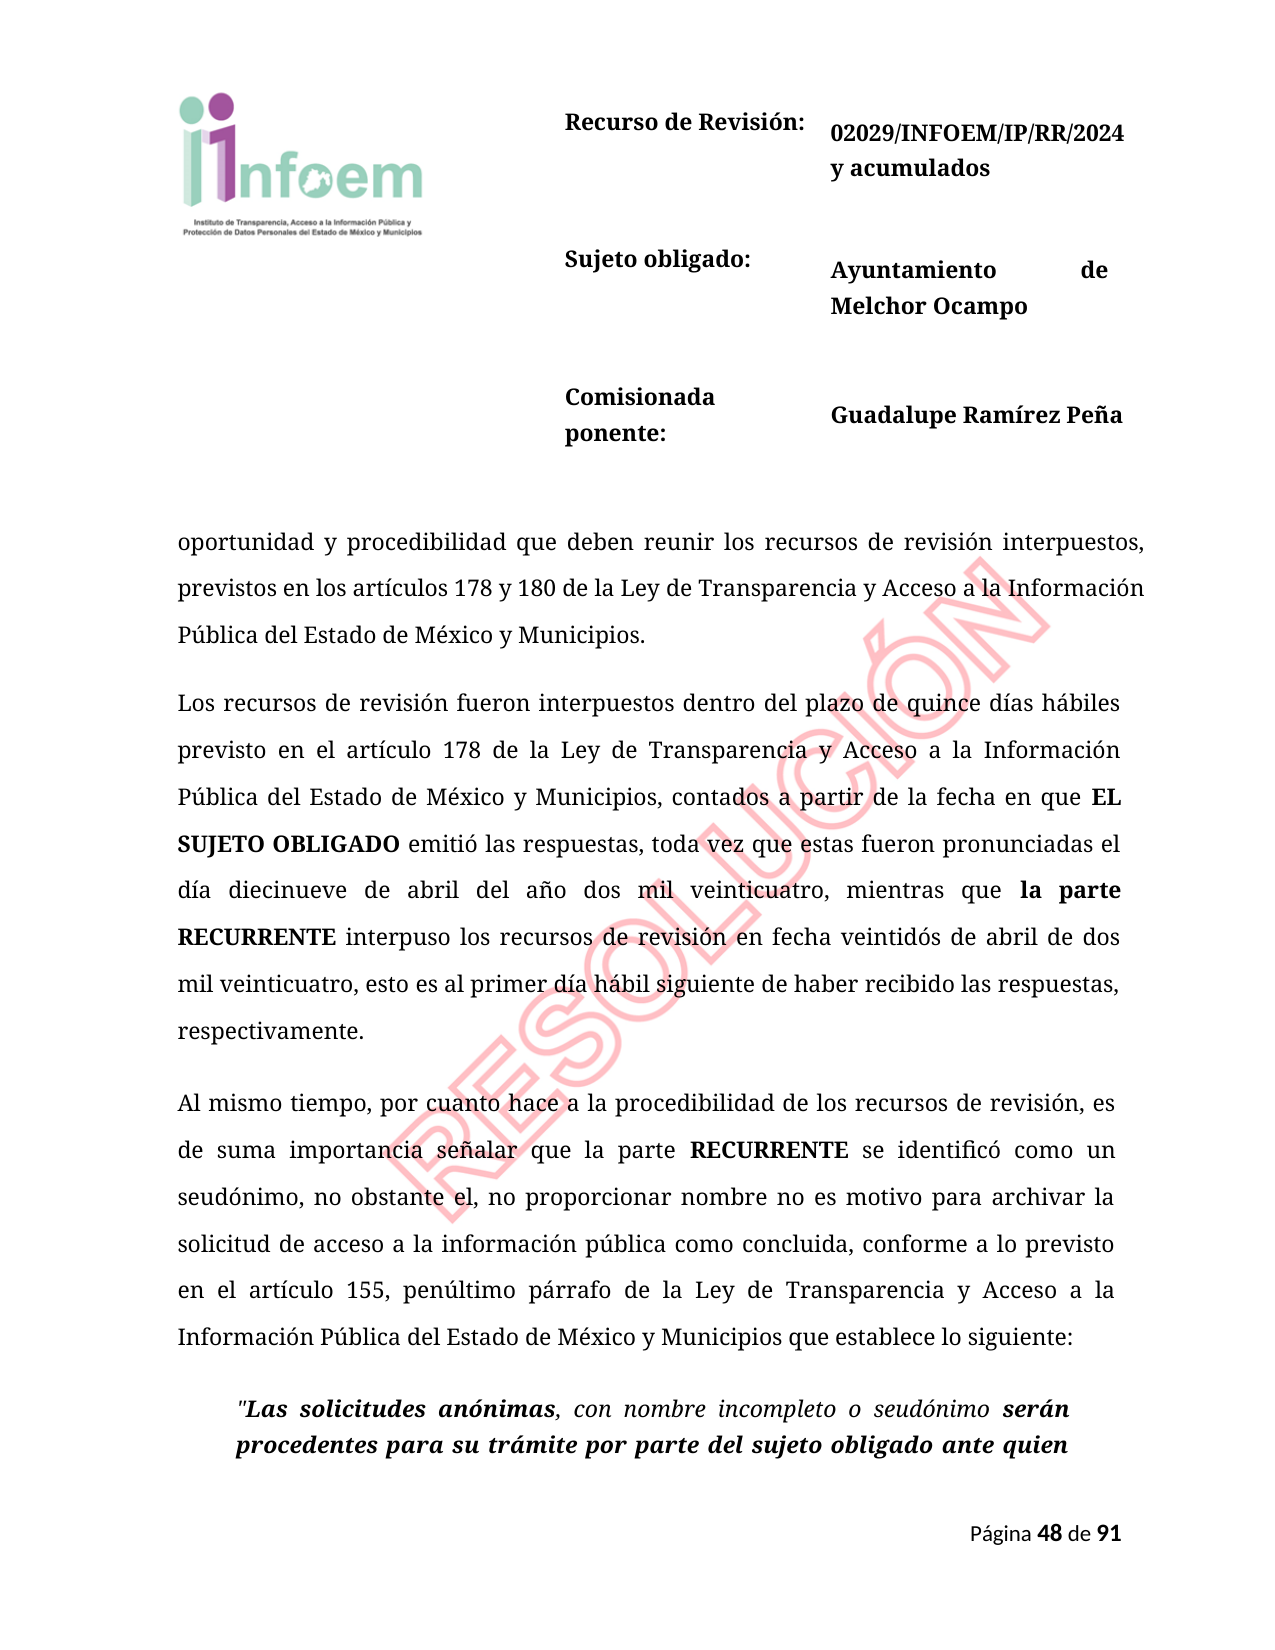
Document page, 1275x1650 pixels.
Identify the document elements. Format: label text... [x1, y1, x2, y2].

picture [59, 32, 1275, 1650]
text Los recursos de revisión fueron interpuestos dentro del plazo de quince días hábiles previsto en el artículo 178 de la Ley de Transparencia y Acceso a la Información Pública del Estado de México y Municipios, contados a partir de la fecha en que EL SUJETO OBLIGADO emitió las respuestas, toda vez que estas fueron pronunciadas el día diecinueve de abril del año dos mil veinticuatro, mientras que la parte RECURRENTE interpuso los recursos de revisión en fecha veintidós de abril de dos mil veinticuatro, esto es al primer día hábil siguiente de haber recibido las respuestas, respectivamente. [177, 687, 1121, 1046]
text "Las solicitudes anónimas, con nombre incompleto o seudónimo serán procedentes para su trámite por parte del sujeto obligado ante quien se presente. No podrá requerirse información adicional con motivo del nombre proporcionado por el solicitante."(Sic) [236, 1393, 1072, 1460]
text Al mismo tiempo, por cuanto hace a la procedibilidad de los recursos de revisión, es de suma importancia señalar que la parte RECURRENTE se identificó como un seudónimo, no obstante el, no proporcionar nombre no es motivo para archivar la solicitud de acceso a la información pública como concluida, conforme a lo previsto en el artículo 155, penúltimo párrafo de la Ley de Transparencia y Acceso a la Información Pública del Estado de México y Municipios que establece lo siguiente: [177, 1087, 1116, 1352]
text SEGUNDO. OPORTUNIDAD Y PROCEDIBILIDAD DE LOS RECURSOS DE REVISIÓN. Previo al estudio del fondo del asunto, se procede a analizar los requisitos de oportunidad y procedibilidad que deben reunir los recursos de revisión interpuestos, previstos en los artículos 178 y 180 de la Ley de Transparencia y Acceso a la Información Pública del Estado de México y Municipios. [177, 525, 1146, 650]
